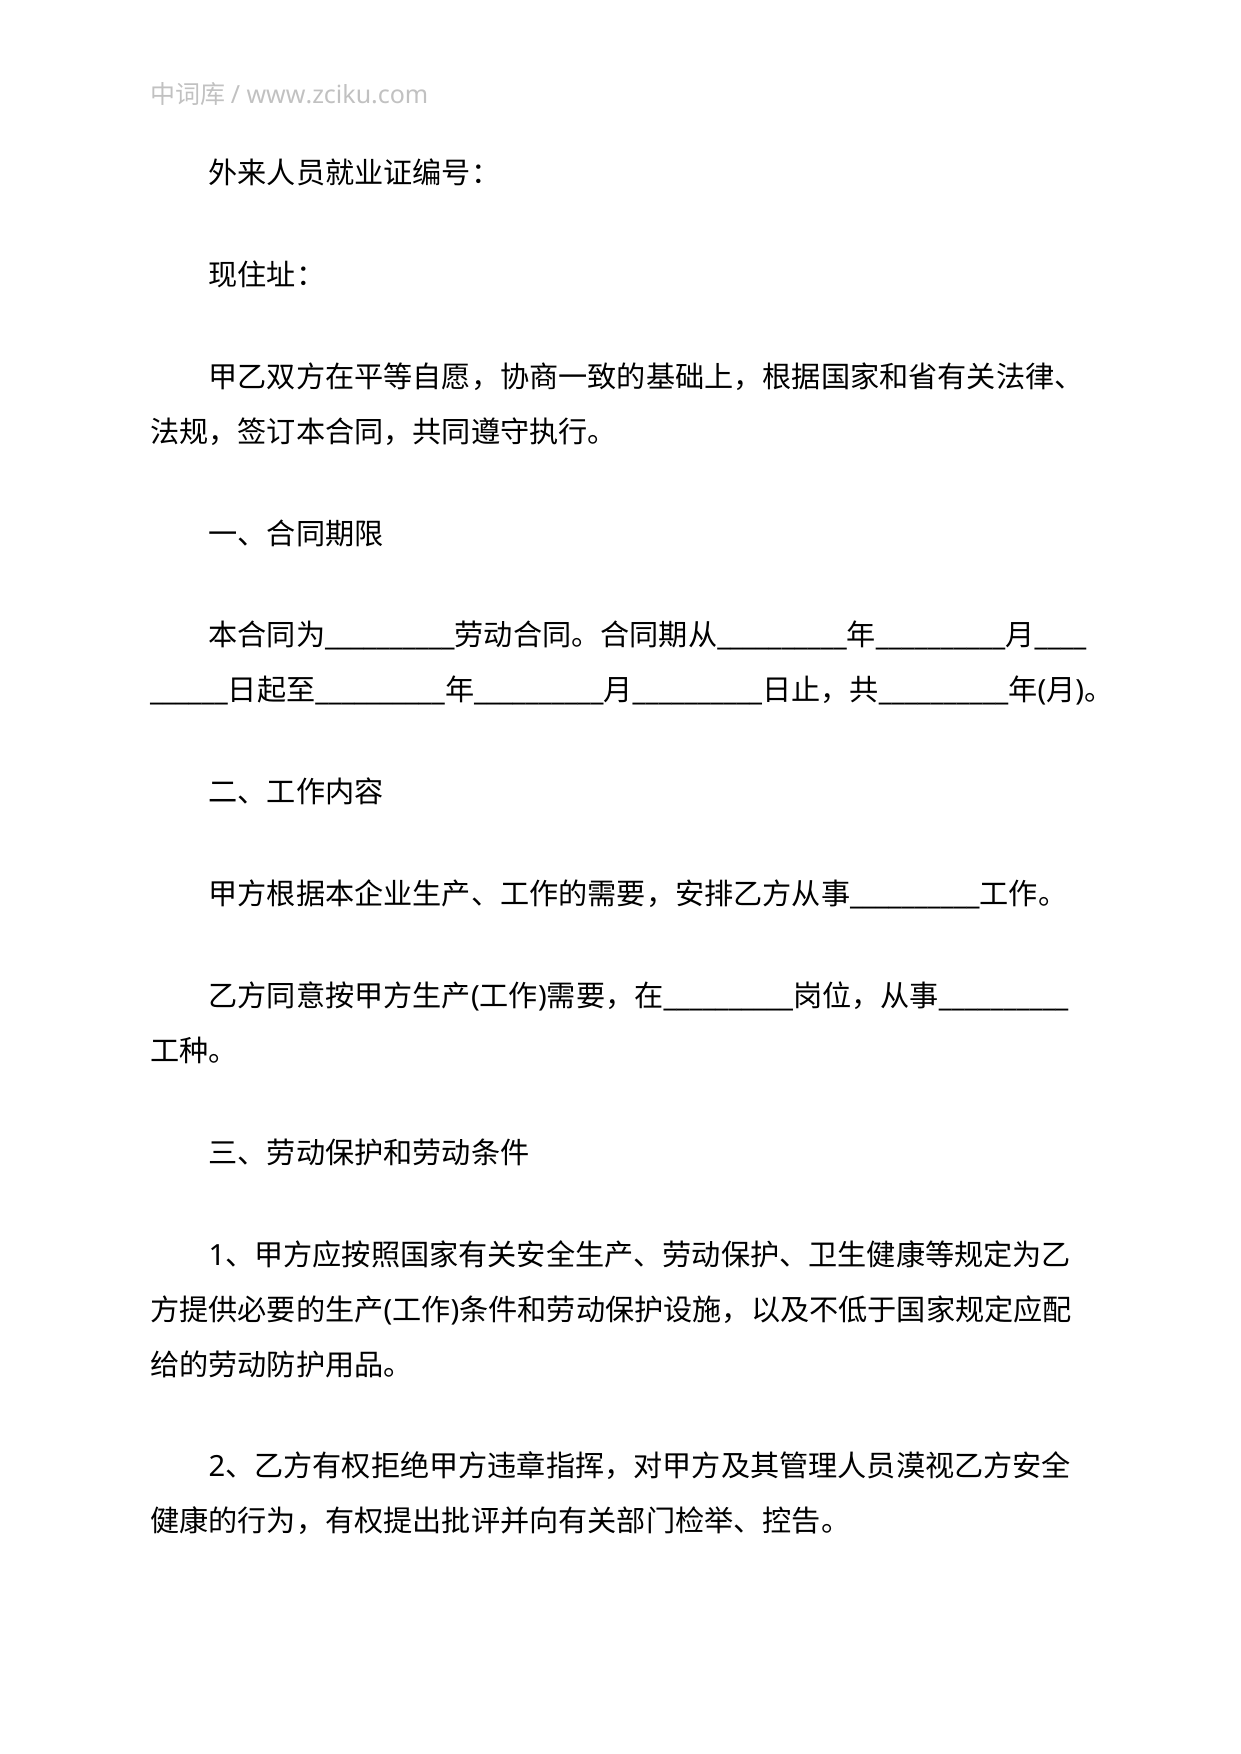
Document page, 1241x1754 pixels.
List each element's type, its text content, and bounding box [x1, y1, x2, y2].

text 外来人员就业证编号： [150, 150, 1090, 192]
text 1、甲方应按照国家有关安全生产、劳动保护、卫生健康等规定为乙方提供必要的生产(工作)条件和劳动保护设施，以及不低于国家规定应配给的劳动防护用品。 [150, 1231, 1090, 1383]
text 2、乙方有权拒绝甲方违章指挥，对甲方及其管理人员漠视乙方安全健康的行为，有权提出批评并向有关部门检举、控告。 [150, 1443, 1090, 1540]
text 甲方根据本企业生产、工作的需要，安排乙方从事__________工作。 [150, 871, 1090, 913]
text 二、工作内容 [150, 769, 1090, 811]
text 三、劳动保护和劳动条件 [150, 1129, 1090, 1172]
text 现住址： [150, 252, 1090, 294]
text 一、合同期限 [150, 510, 1090, 552]
text 乙方同意按甲方生产(工作)需要，在__________岗位，从事__________工种。 [150, 973, 1090, 1070]
text 本合同为__________劳动合同。合同期从__________年__________月__________日起至__________年__________月__________日止，共__________年(月)。 [150, 612, 1090, 709]
text 甲乙双方在平等自愿，协商一致的基础上，根据国家和省有关法律、法规，签订本合同，共同遵守执行。 [150, 353, 1090, 451]
